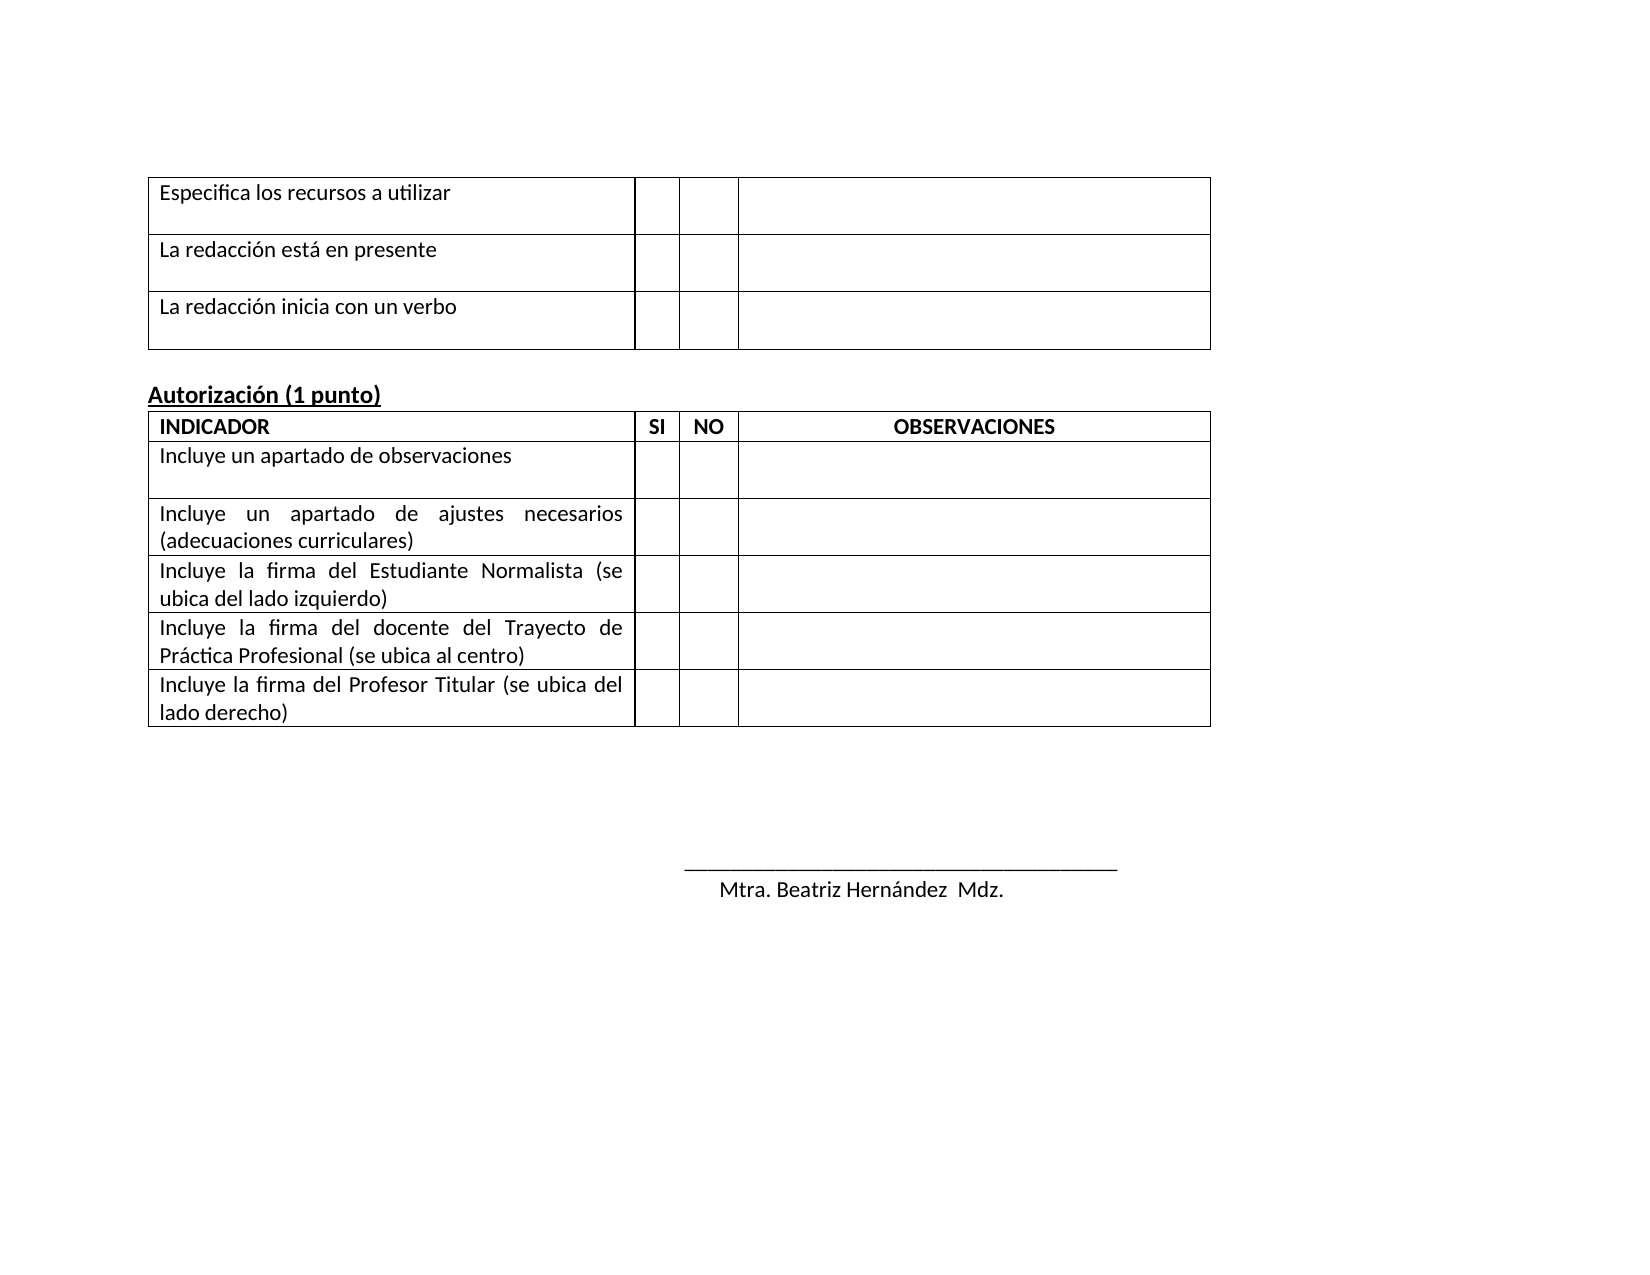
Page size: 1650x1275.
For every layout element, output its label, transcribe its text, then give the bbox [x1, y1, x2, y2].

table_cell Incluye la firma del Estudiante Normalista (se ubica del lado izquierdo) [149, 556, 634, 612]
table_cell Incluye un apartado de ajustes necesarios (adecuaciones curriculares) [149, 499, 634, 555]
table_cell [739, 442, 1210, 498]
table_cell [636, 292, 679, 348]
table_cell [636, 442, 679, 498]
table_cell [739, 499, 1210, 555]
table_cell [636, 178, 679, 234]
table_cell [636, 235, 679, 291]
table_cell La redacción está en presente [149, 235, 634, 291]
table_cell [636, 556, 679, 612]
text Mtra. Beatriz Hernández Mdz. [148, 875, 1502, 903]
table_cell [636, 499, 679, 555]
table_cell [739, 670, 1210, 726]
table_header NO [680, 412, 738, 441]
table_cell [680, 235, 738, 291]
table_cell Especifica los recursos a utilizar [149, 178, 634, 234]
table_header OBSERVACIONES [739, 412, 1210, 441]
table_header SI [636, 412, 679, 441]
table_cell [636, 670, 679, 726]
table_cell Incluye un apartado de observaciones [149, 442, 634, 498]
table_cell [739, 178, 1210, 234]
table_cell [739, 292, 1210, 348]
table_cell [680, 499, 738, 555]
table_cell [739, 613, 1210, 669]
table_cell Incluye la firma del Profesor Titular (se ubica del lado derecho) [149, 670, 634, 726]
table_cell [636, 613, 679, 669]
table_cell [680, 292, 738, 348]
table_cell [680, 670, 738, 726]
table_cell [680, 613, 738, 669]
text Autorización (1 punto) [148, 379, 1502, 410]
table_cell La redacción inicia con un verbo [149, 292, 634, 348]
table_cell [739, 235, 1210, 291]
text ______________________________________ [148, 846, 1502, 874]
table_cell [680, 442, 738, 498]
table_header INDICADOR [149, 412, 634, 441]
table_cell [680, 556, 738, 612]
table_cell [739, 556, 1210, 612]
table_cell [680, 178, 738, 234]
table_cell Incluye la firma del docente del Trayecto de Práctica Profesional (se ubica al centro) [149, 613, 634, 669]
